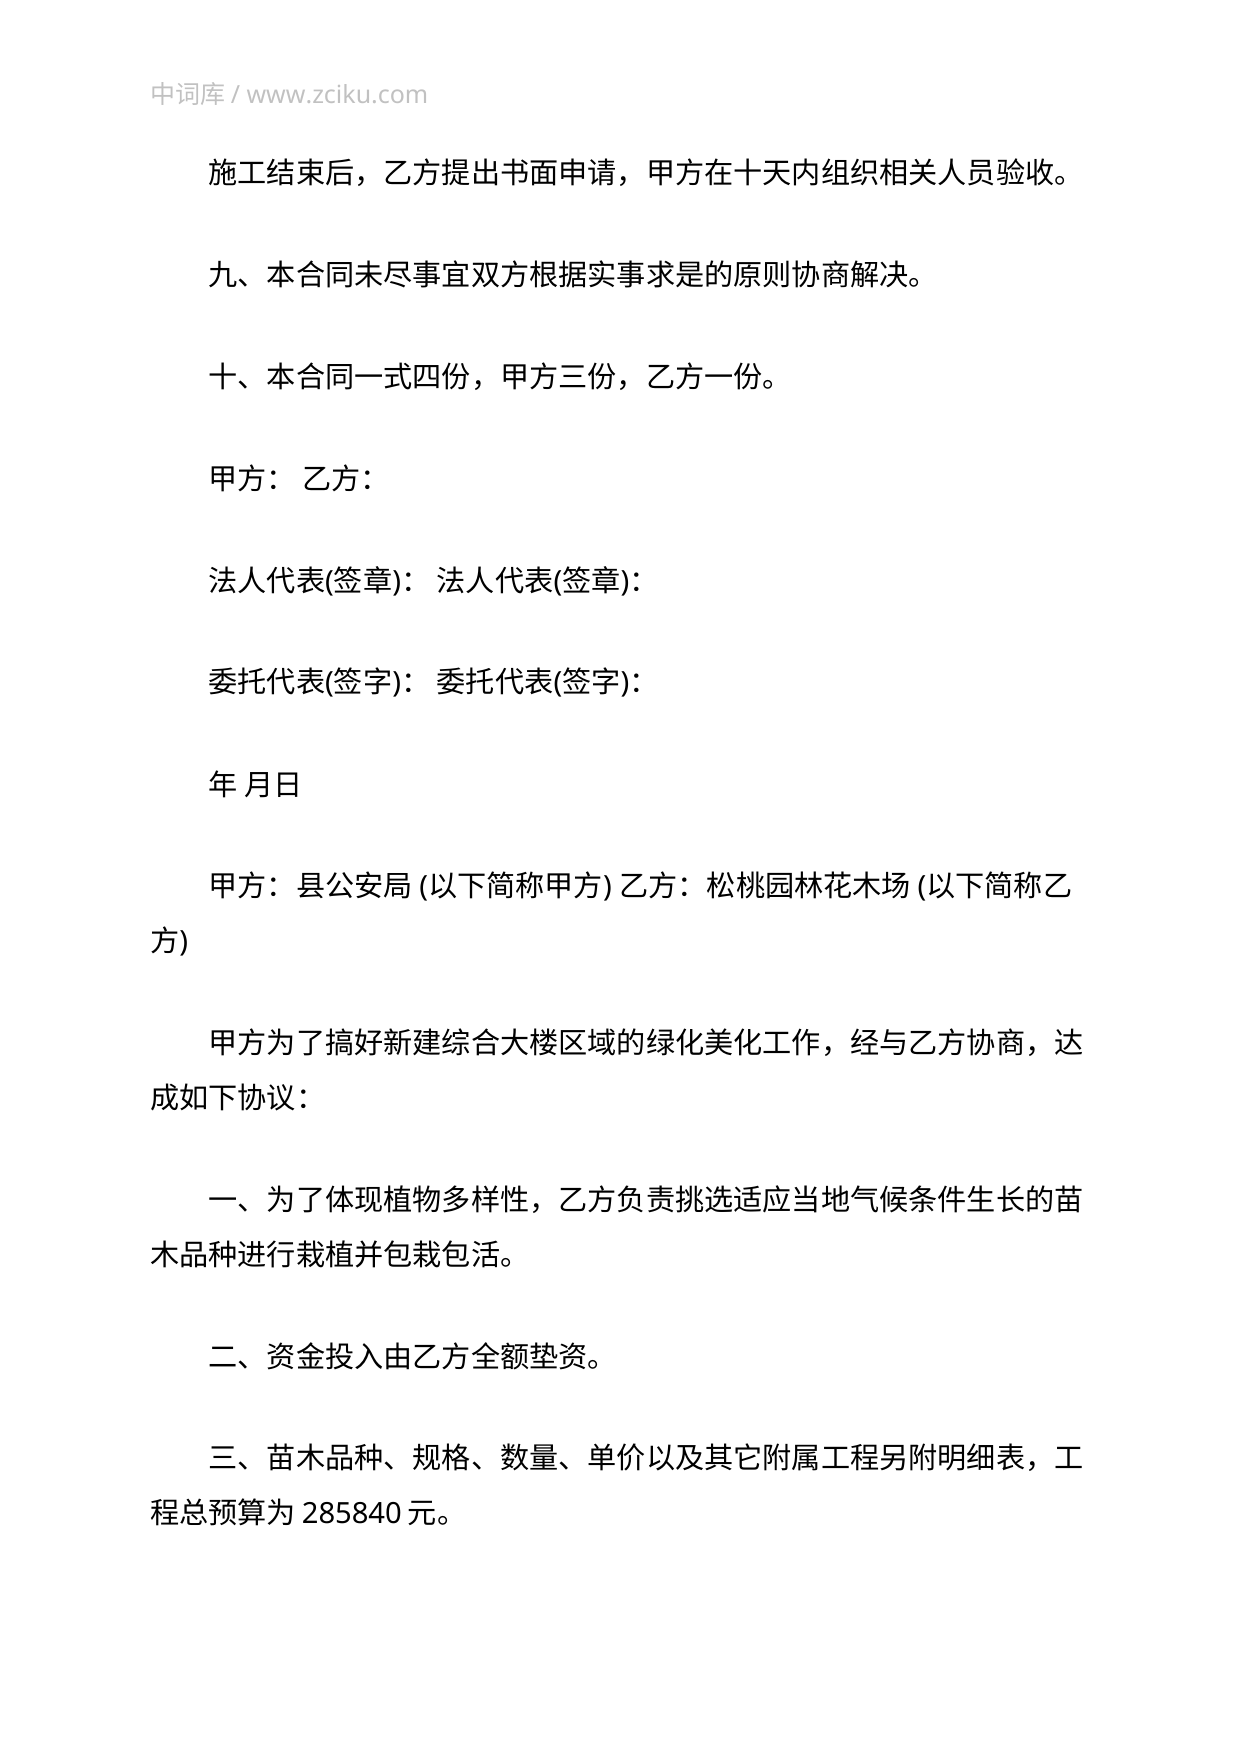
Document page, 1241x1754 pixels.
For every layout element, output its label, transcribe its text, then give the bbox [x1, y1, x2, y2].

text 施工结束后，乙方提出书面申请，甲方在十天内组织相关人员验收。 [150, 150, 1090, 192]
text 二、资金投入由乙方全额垫资。 [150, 1333, 1090, 1375]
text 九、本合同未尽事宜双方根据实事求是的原则协商解决。 [150, 252, 1090, 294]
text 甲方为了搞好新建综合大楼区域的绿化美化工作，经与乙方协商，达成如下协议： [150, 1020, 1090, 1117]
text 甲方： 乙方： [150, 455, 1090, 498]
text 一、为了体现植物多样性，乙方负责挑选适应当地气候条件生长的苗木品种进行栽植并包栽包活。 [150, 1176, 1090, 1274]
text 十、本合同一式四份，甲方三份，乙方一份。 [150, 353, 1090, 396]
text 年 月日 [150, 761, 1090, 803]
text 甲方：县公安局 (以下简称甲方) 乙方：松桃园林花木场 (以下简称乙方) [150, 863, 1090, 960]
text 委托代表(签字)： 委托代表(签字)： [150, 659, 1090, 701]
text 法人代表(签章)： 法人代表(签章)： [150, 557, 1090, 599]
text 三、苗木品种、规格、数量、单价以及其它附属工程另附明细表，工程总预算为285840元。 [150, 1435, 1090, 1532]
